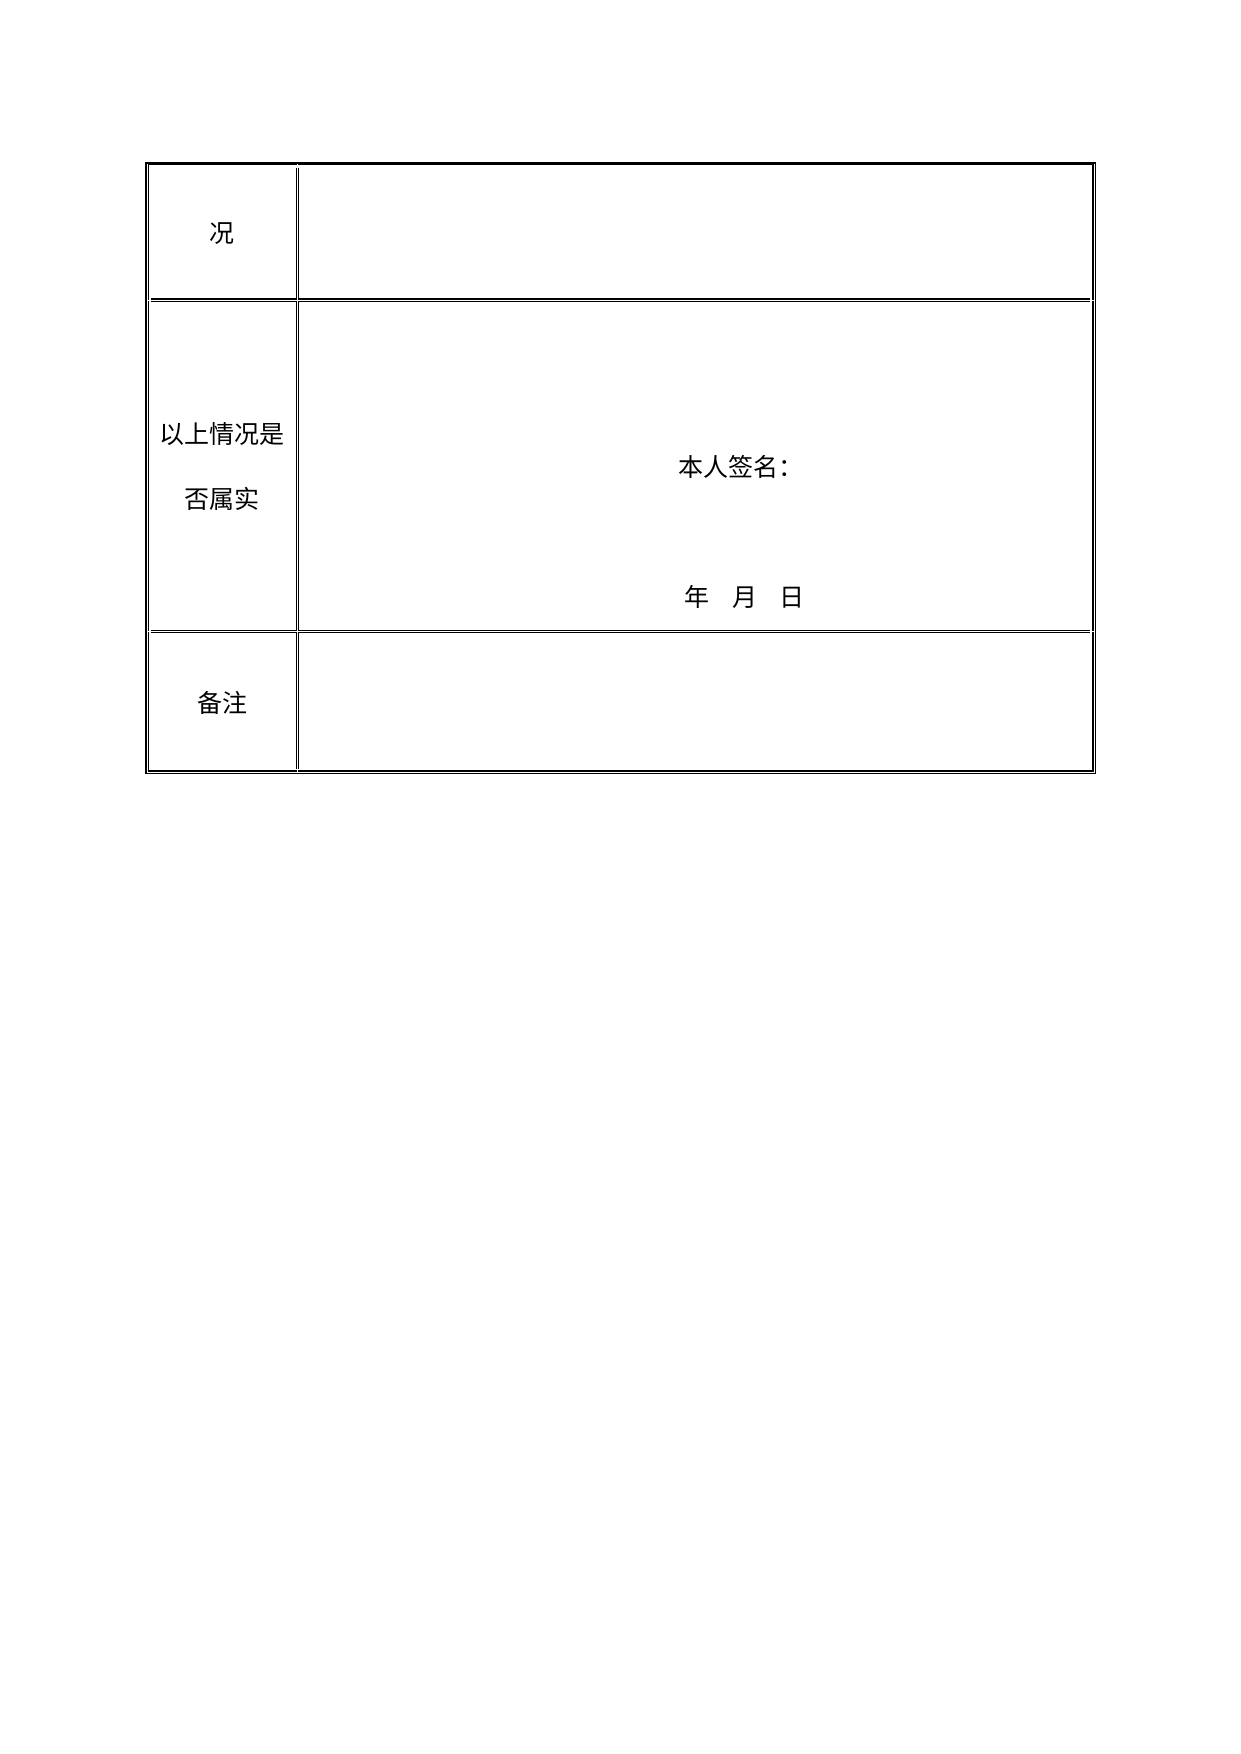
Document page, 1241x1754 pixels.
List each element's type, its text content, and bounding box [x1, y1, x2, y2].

table_cell 以上情况是否属实 [149, 298, 296, 630]
table_cell [298, 630, 1094, 770]
table_cell 备注 [147, 630, 297, 770]
table_cell 家 庭 成 员 情 况 [149, 165, 297, 298]
table_cell [298, 165, 1092, 298]
table_cell 本人签名： 年 月 日 [299, 298, 1093, 630]
